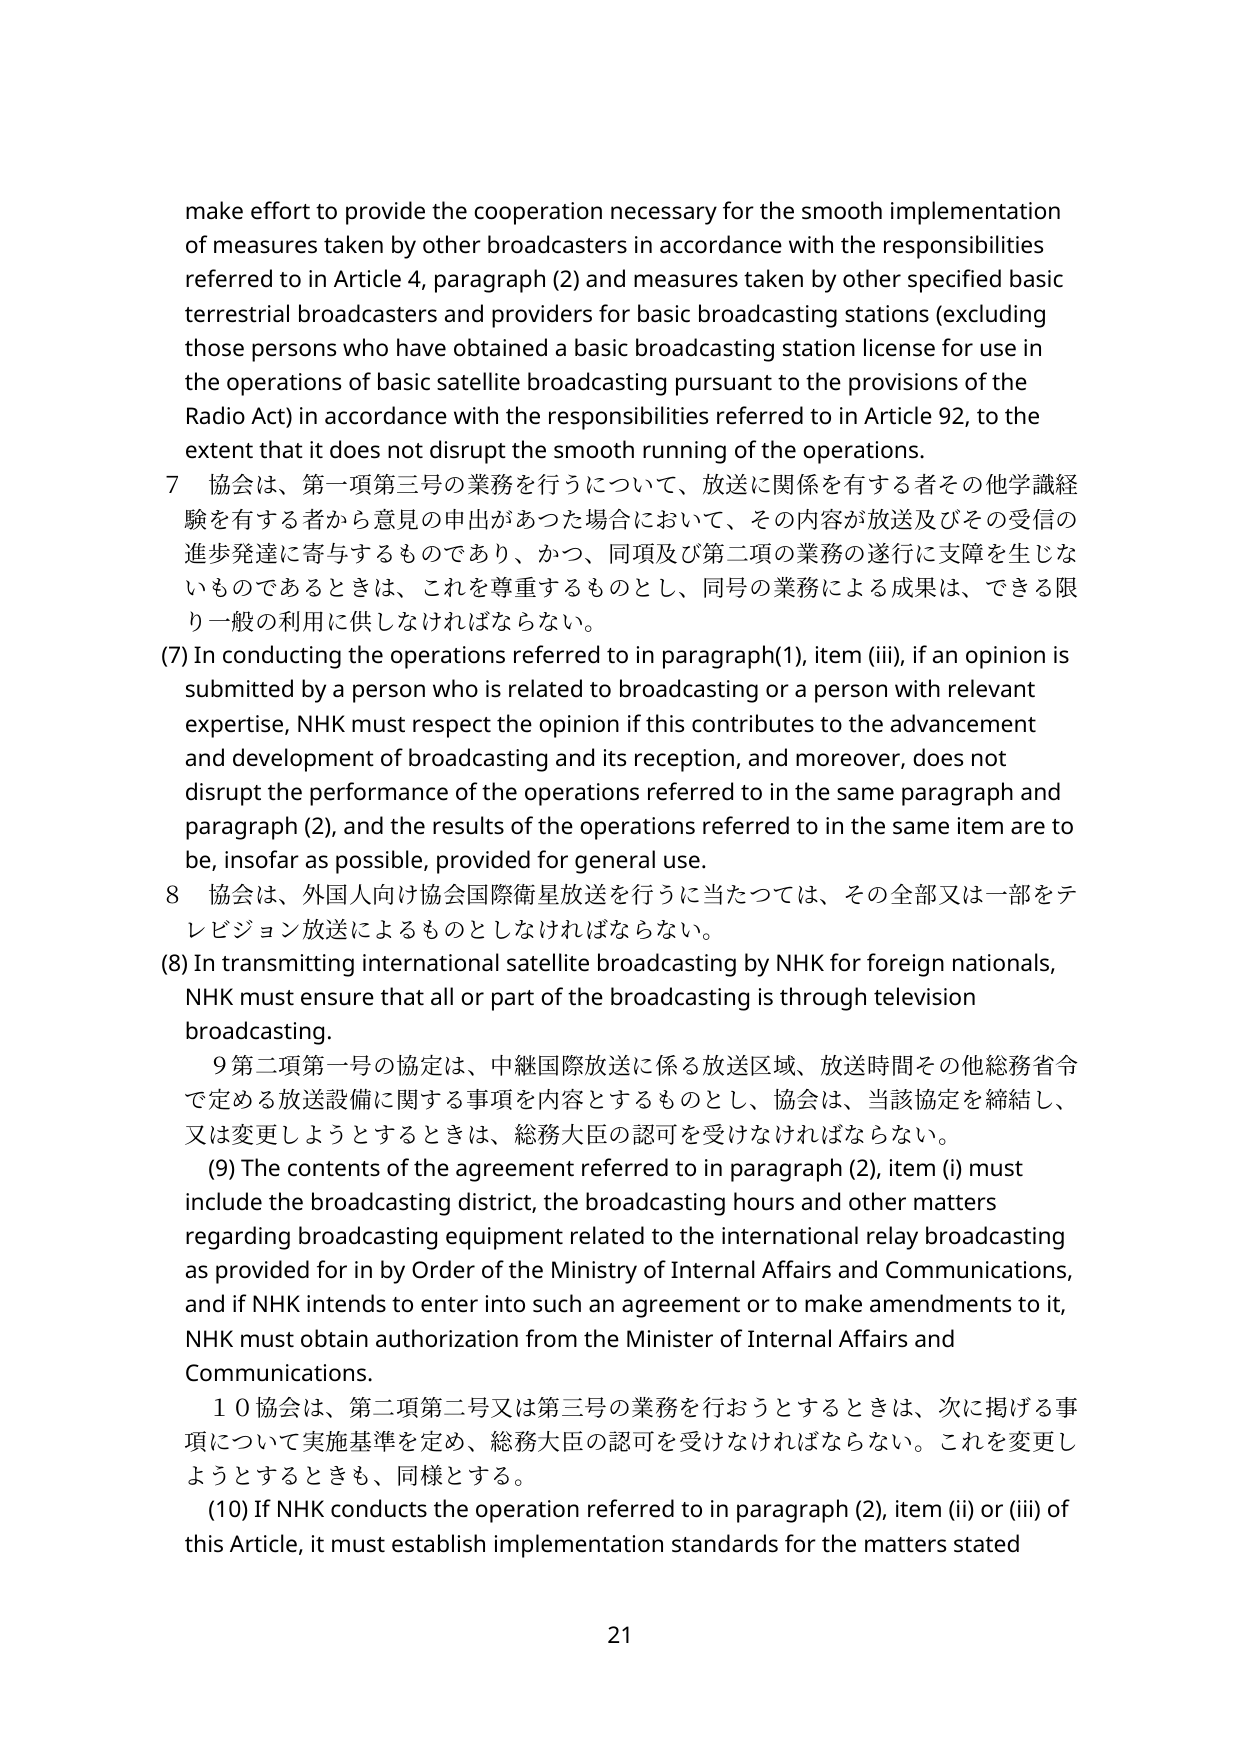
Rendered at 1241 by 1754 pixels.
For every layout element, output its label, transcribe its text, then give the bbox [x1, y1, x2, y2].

text (7) In conducting the operations referred to in paragraph(1), item (iii), if an opinion is submitted by a person who is related to broadcasting or a person with relevant expertise, NHK must respect the opinion if this contributes to the advancement and development of broadcasting and its reception, and moreover, does not disrupt the performance of the operations referred to in the same paragraph and paragraph (2), and the results of the operations referred to in the same item are to be, insofar as possible, provided for general use. [161, 638, 1079, 877]
text ９第二項第一号の協定は、中継国際放送に係る放送区域、放送時間その他総務省令で定める放送設備に関する事項を内容とするものとし、協会は、当該協定を締結し、又は変更しようとするときは、総務大臣の認可を受けなければならない。 [184, 1048, 1079, 1150]
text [161, 194, 1079, 467]
text (9) The contents of the agreement referred to in paragraph (2), item (i) must include the broadcasting district, the broadcasting hours and other matters regarding broadcasting equipment related to the international relay broadcasting as provided for in by Order of the Ministry of Internal Affairs and Communications, and if NHK intends to enter into such an agreement or to make amendments to it, NHK must obtain authorization from the Minister of Internal Affairs and Communications. [184, 1150, 1079, 1389]
text ８ 協会は、外国人向け協会国際衛星放送を行うに当たつては、その全部又は一部をテレビジョン放送によるものとしなければならない。 [161, 877, 1079, 945]
text (8) In transmitting international satellite broadcasting by NHK for foreign nationals, NHK must ensure that all or part of the broadcasting is through television broadcasting. [161, 945, 1079, 1048]
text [184, 1492, 1079, 1560]
text ７ 協会は、第一項第三号の業務を行うについて、放送に関係を有する者その他学識経験を有する者から意見の申出があつた場合において、その内容が放送及びその受信の進歩発達に寄与するものであり、かつ、同項及び第二項の業務の遂行に支障を生じないものであるときは、これを尊重するものとし、同号の業務による成果は、できる限り一般の利用に供しなければならない。 [161, 467, 1079, 638]
text １０協会は、第二項第二号又は第三号の業務を行おうとするときは、次に掲げる事項について実施基準を定め、総務大臣の認可を受けなければならない。これを変更しようとするときも、同様とする。 [184, 1389, 1079, 1492]
